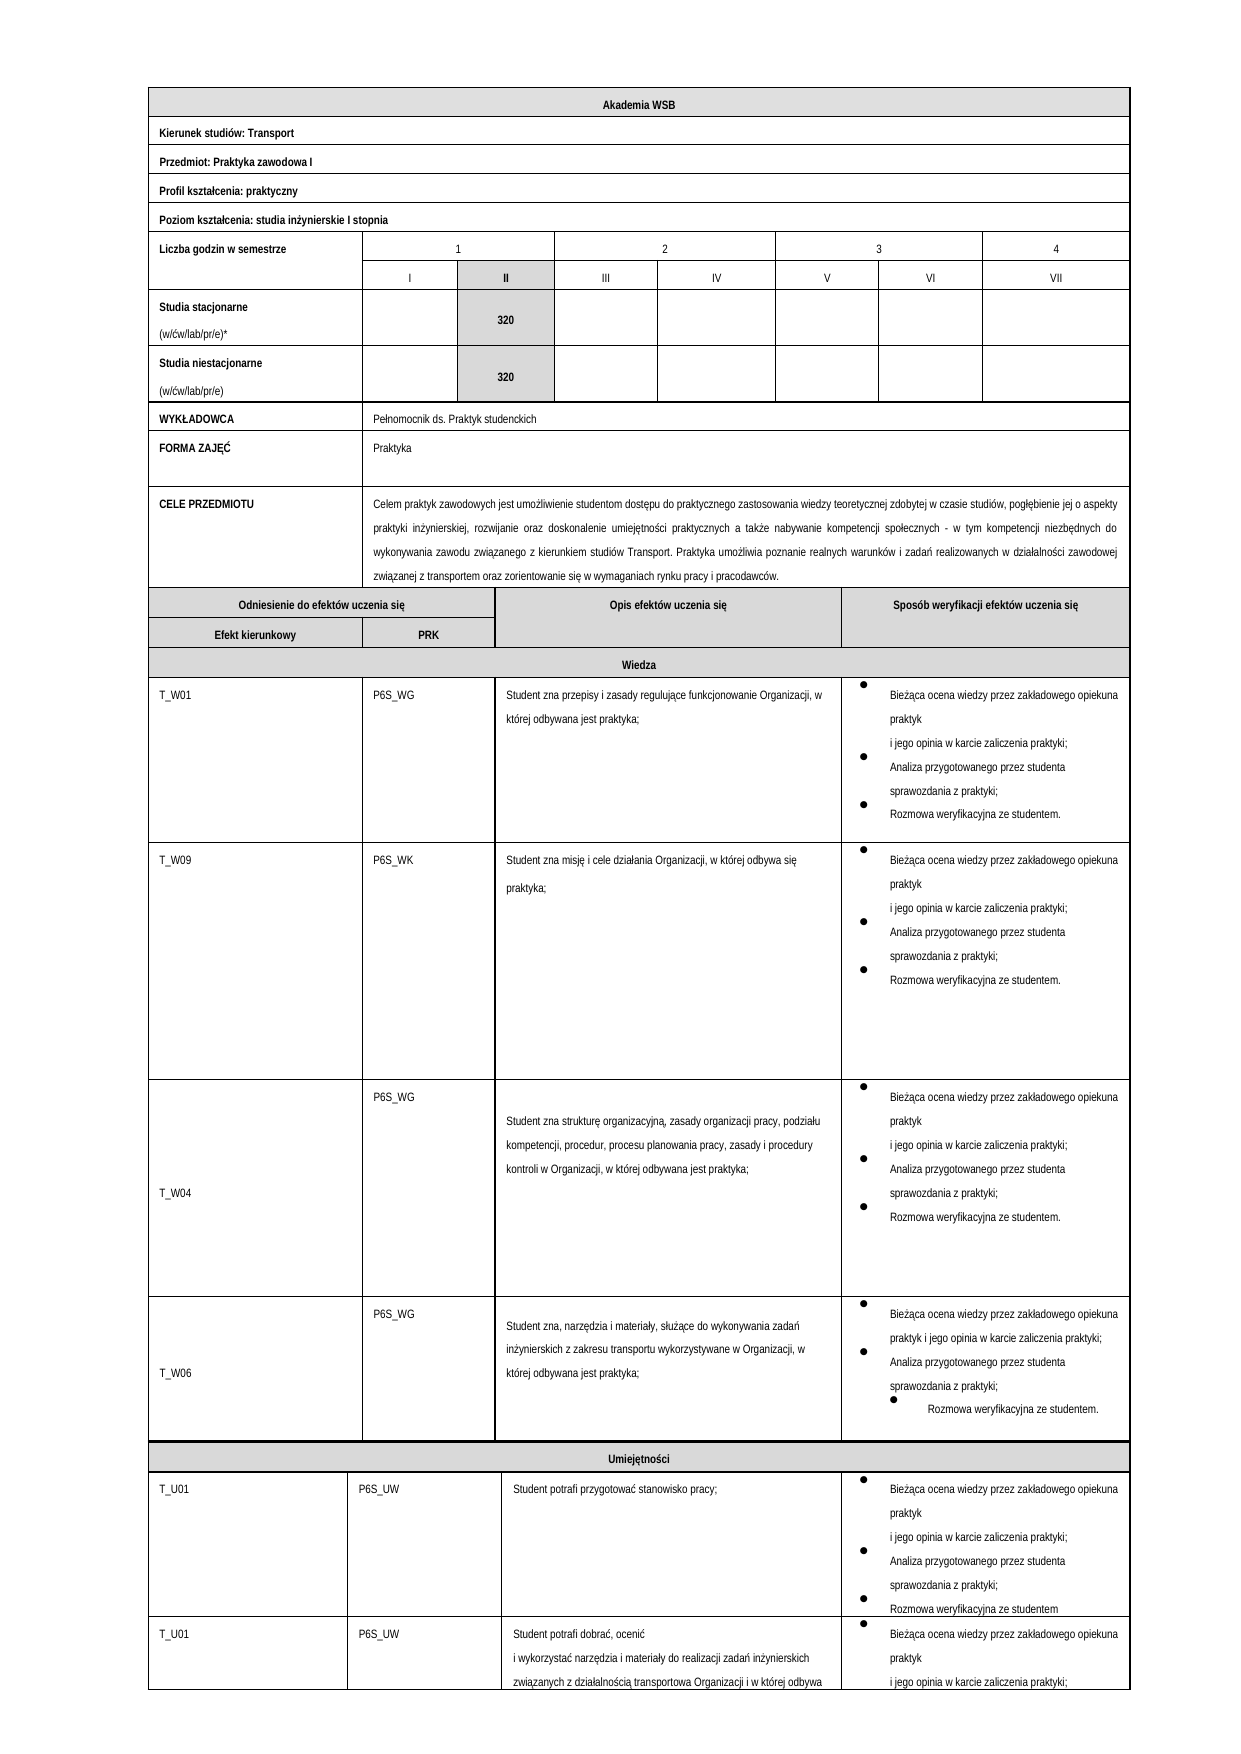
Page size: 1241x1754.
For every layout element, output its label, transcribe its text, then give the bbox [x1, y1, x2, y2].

table_cell T_W01 [149, 678, 362, 842]
table_cell [363, 346, 457, 401]
table_cell VI [879, 261, 982, 289]
table_cell 1 [363, 232, 554, 260]
table_cell T_U01 [149, 1473, 347, 1616]
table_cell V [776, 261, 878, 289]
table_cell P6S_UW [348, 1617, 501, 1689]
table_cell Bieżąca ocena wiedzy przez zakładowego opiekuna praktyk i jego opinia w karcie zaliczenia praktyki; Analiza przygotowanego przez studenta sprawozdania z praktyki; Rozmowa weryfikacyjna ze studentem [842, 1473, 1129, 1616]
table_cell Praktyka [363, 431, 1129, 486]
table_cell T_U01 [149, 1617, 347, 1689]
table_cell P6S_UW [348, 1473, 501, 1616]
table_cell Student zna misję i cele działania Organizacji, w której odbywa się praktyka; [496, 843, 841, 1079]
table_cell Student zna, narzędzia i materiały, służące do wykonywania zadań inżynierskich z zakresu transportu wykorzystywane w Organizacji, w której odbywana jest praktyka; [496, 1297, 841, 1440]
table_cell WYKŁADOWCA [149, 403, 362, 430]
table_cell Student zna przepisy i zasady regulujące funkcjonowanie Organizacji, w której odbywana jest praktyka; [496, 678, 841, 842]
table_cell VII [983, 261, 1129, 289]
table_cell Liczba godzin w semestrze [149, 232, 362, 289]
table_cell 4 [983, 232, 1129, 260]
table_cell Studia stacjonarne (w/ćw/lab/pr/e)* [149, 290, 362, 345]
table_cell [776, 290, 878, 345]
table_cell Student potrafi przygotować stanowisko pracy; [502, 1473, 841, 1616]
table_cell [983, 346, 1129, 401]
table_cell I [363, 261, 457, 289]
table_cell [658, 346, 775, 401]
table_cell Odniesienie do efektów uczenia się [149, 588, 494, 617]
table_cell Studia niestacjonarne (w/ćw/lab/pr/e) [149, 346, 362, 401]
table_cell III [555, 261, 657, 289]
table_cell Przedmiot: Praktyka zawodowa I [149, 145, 1129, 173]
table_cell CELE PRZEDMIOTU [149, 487, 362, 587]
table_cell Celem praktyk zawodowych jest umożliwienie studentom dostępu do praktycznego zastosowania wiedzy teoretycznej zdobytej w czasie studiów, pogłębienie jej o aspekty praktyki inżynierskiej, rozwijanie oraz doskonalenie umiejętności praktycznych a także nabywanie kompetencji społecznych - w tym kompetencji niezbędnych do wykonywania zawodu związanego z kierunkiem studiów Transport. Praktyka umożliwia poznanie realnych warunków i zadań realizowanych w działalności zawodowej związanej z transportem oraz zorientowanie się w wymaganiach rynku pracy i pracodawców. [363, 487, 1129, 587]
table_cell P6S_WG [363, 1297, 494, 1440]
table_cell Pełnomocnik ds. Praktyk studenckich [363, 403, 1129, 430]
table_cell 320 [458, 346, 554, 401]
table_cell P6S_WK [363, 843, 494, 1079]
table_header Umiejętności [149, 1443, 1129, 1471]
table_header Akademia WSB [149, 88, 1129, 116]
table_cell [879, 346, 982, 401]
table_cell T_W09 [149, 843, 362, 1079]
table_cell [776, 346, 878, 401]
table_cell IV [658, 261, 775, 289]
table_cell [983, 290, 1129, 345]
table_cell FORMA ZAJĘĆ [149, 431, 362, 486]
table_cell [555, 346, 657, 401]
table_cell PRK [363, 618, 494, 647]
table_cell [879, 290, 982, 345]
table_cell 3 [776, 232, 982, 260]
table_cell Wiedza [149, 648, 1129, 677]
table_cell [842, 1617, 1129, 1689]
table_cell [502, 1617, 841, 1689]
table_cell Sposób weryfikacji efektów uczenia się [842, 588, 1129, 647]
table_cell 2 [555, 232, 775, 260]
table_cell Kierunek studiów: Transport [149, 117, 1129, 144]
table_cell Efekt kierunkowy [149, 618, 362, 647]
table_cell II [458, 261, 554, 289]
table_cell Profil kształcenia: praktyczny [149, 174, 1129, 202]
table_cell [363, 290, 457, 345]
table_cell P6S_WG [363, 1080, 494, 1296]
table_cell 320 [458, 290, 554, 345]
table_cell Poziom kształcenia: studia inżynierskie I stopnia [149, 203, 1129, 231]
table_cell T_W06 [149, 1297, 362, 1440]
table_cell T_W04 [149, 1080, 362, 1296]
table_cell [555, 290, 657, 345]
table_cell Opis efektów uczenia się [496, 588, 841, 647]
table_cell [658, 290, 775, 345]
table_cell P6S_WG [363, 678, 494, 842]
table_cell Student zna strukturę organizacyjną, zasady organizacji pracy, podziału kompetencji, procedur, procesu planowania pracy, zasady i procedury kontroli w Organizacji, w której odbywana jest praktyka; [496, 1080, 841, 1296]
